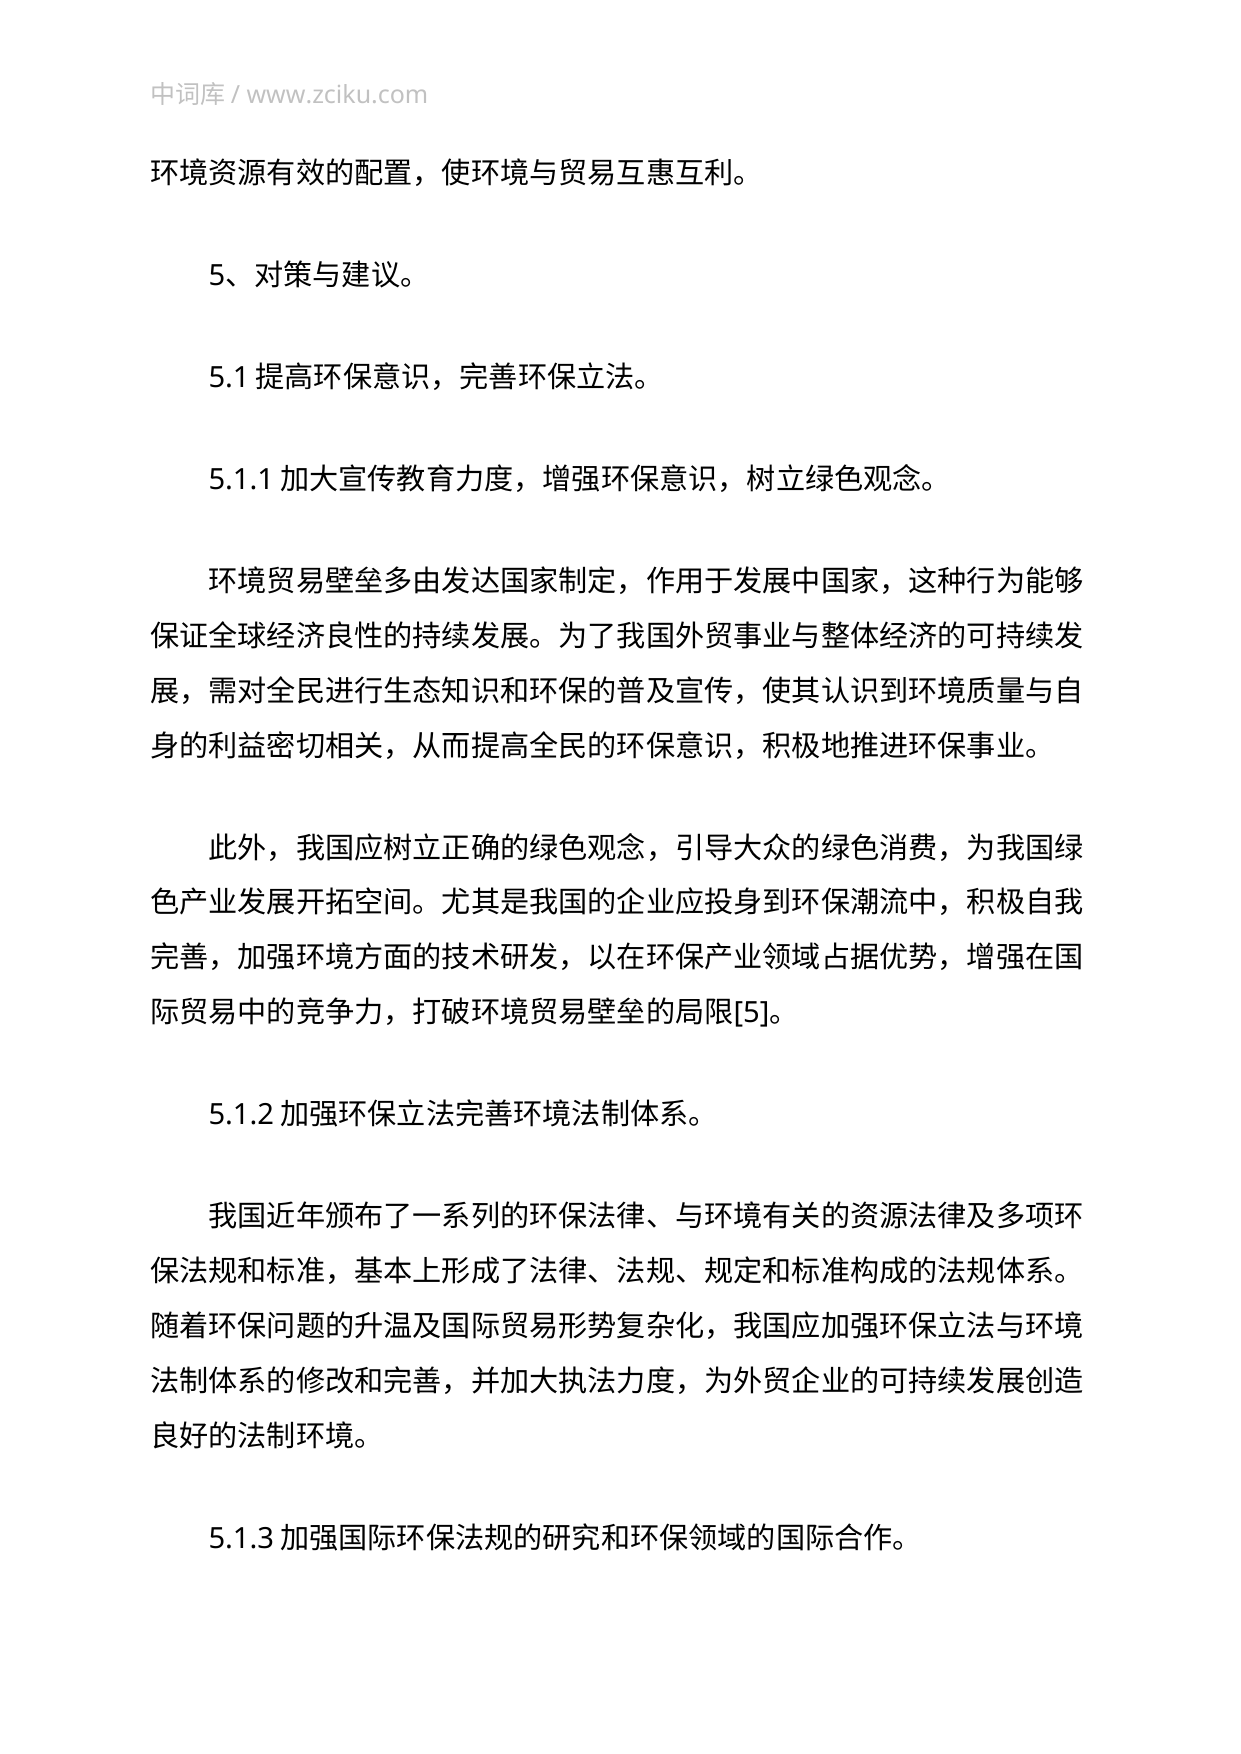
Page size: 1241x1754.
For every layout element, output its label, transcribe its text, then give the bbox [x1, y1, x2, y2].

text 5.1.3加强国际环保法规的研究和环保领域的国际合作。 [150, 1514, 1090, 1557]
text 5.1提高环保意识，完善环保立法。 [150, 354, 1090, 396]
text 5、对策与建议。 [150, 252, 1090, 294]
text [150, 150, 1090, 192]
text 我国近年颁布了一系列的环保法律、与环境有关的资源法律及多项环保法规和标准，基本上形成了法律、法规、规定和标准构成的法规体系。随着环保问题的升温及国际贸易形势复杂化，我国应加强环保立法与环境法制体系的修改和完善，并加大执法力度，为外贸企业的可持续发展创造良好的法制环境。 [150, 1193, 1090, 1455]
text 此外，我国应树立正确的绿色观念，引导大众的绿色消费，为我国绿色产业发展开拓空间。尤其是我国的企业应投身到环保潮流中，积极自我完善，加强环境方面的技术研发，以在环保产业领域占据优势，增强在国际贸易中的竞争力，打破环境贸易壁垒的局限[5]。 [150, 824, 1090, 1031]
text 5.1.2加强环保立法完善环境法制体系。 [150, 1091, 1090, 1133]
text 5.1.1加大宣传教育力度，增强环保意识，树立绿色观念。 [150, 456, 1090, 498]
text 环境贸易壁垒多由发达国家制定，作用于发展中国家，这种行为能够保证全球经济良性的持续发展。为了我国外贸事业与整体经济的可持续发展，需对全民进行生态知识和环保的普及宣传，使其认识到环境质量与自身的利益密切相关，从而提高全民的环保意识，积极地推进环保事业。 [150, 558, 1090, 765]
